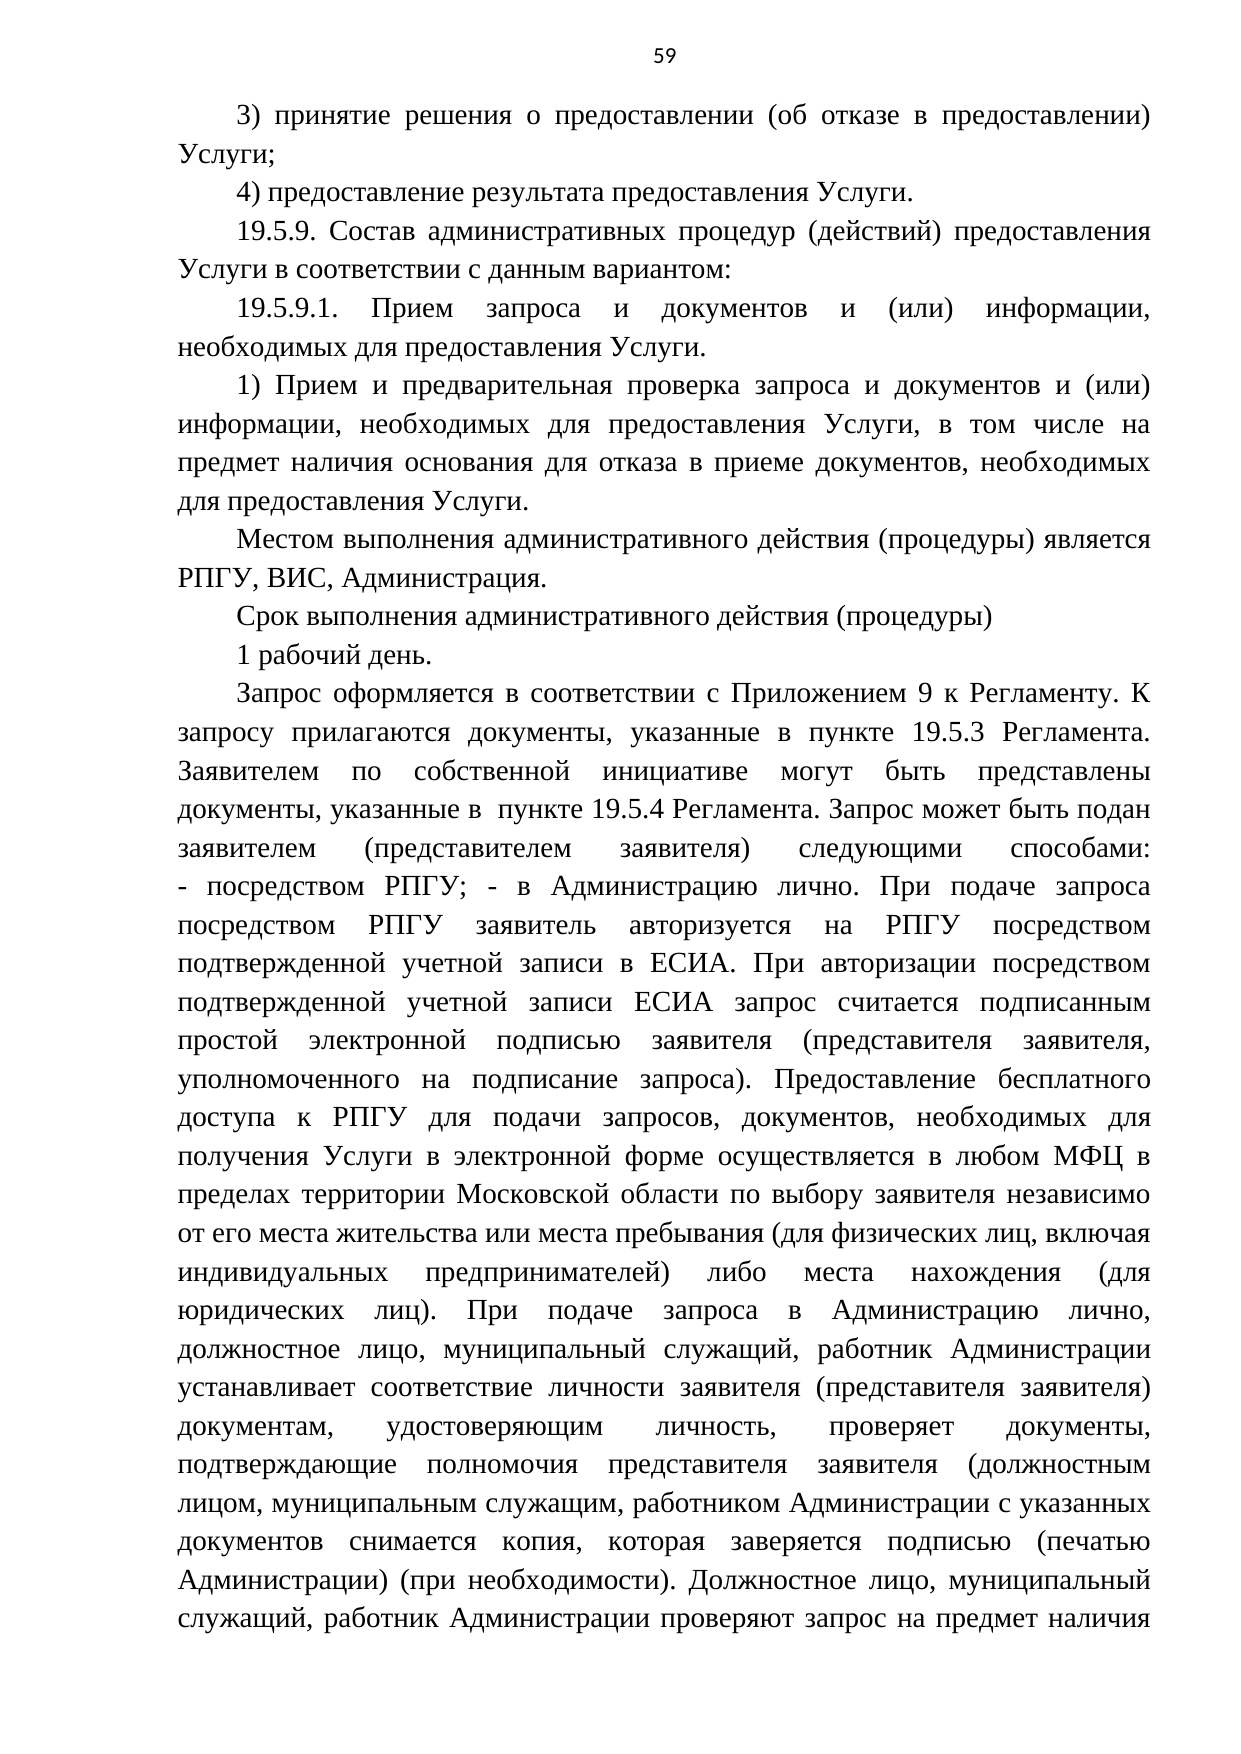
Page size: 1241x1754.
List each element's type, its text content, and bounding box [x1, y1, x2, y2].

text 4) предоставление результата предоставления Услуги. [177, 174, 1152, 208]
text 1) Прием и предварительная проверка запроса и документов и (или) информации, необходимых для предоставления Услуги, в том числе на предмет наличия основания для отказа в приеме документов, необходимых для предоставления Услуги. [177, 367, 1152, 516]
text Местом выполнения административного действия (процедуры) является РПГУ, ВИС, Администрация. [177, 521, 1152, 593]
text 19.5.9. Состав административных процедур (действий) предоставления Услуги в соответствии с данным вариантом: [177, 213, 1152, 285]
text 19.5.9.1. Прием запроса и документов и (или) информации, необходимых для предоставления Услуги. [177, 290, 1152, 362]
text 3) принятие решения о предоставлении (об отказе в предоставлении) Услуги; [177, 97, 1152, 169]
text Срок выполнения административного действия (процедуры) [177, 598, 1152, 632]
text 1 рабочий день. [177, 637, 1152, 671]
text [177, 676, 1152, 1634]
